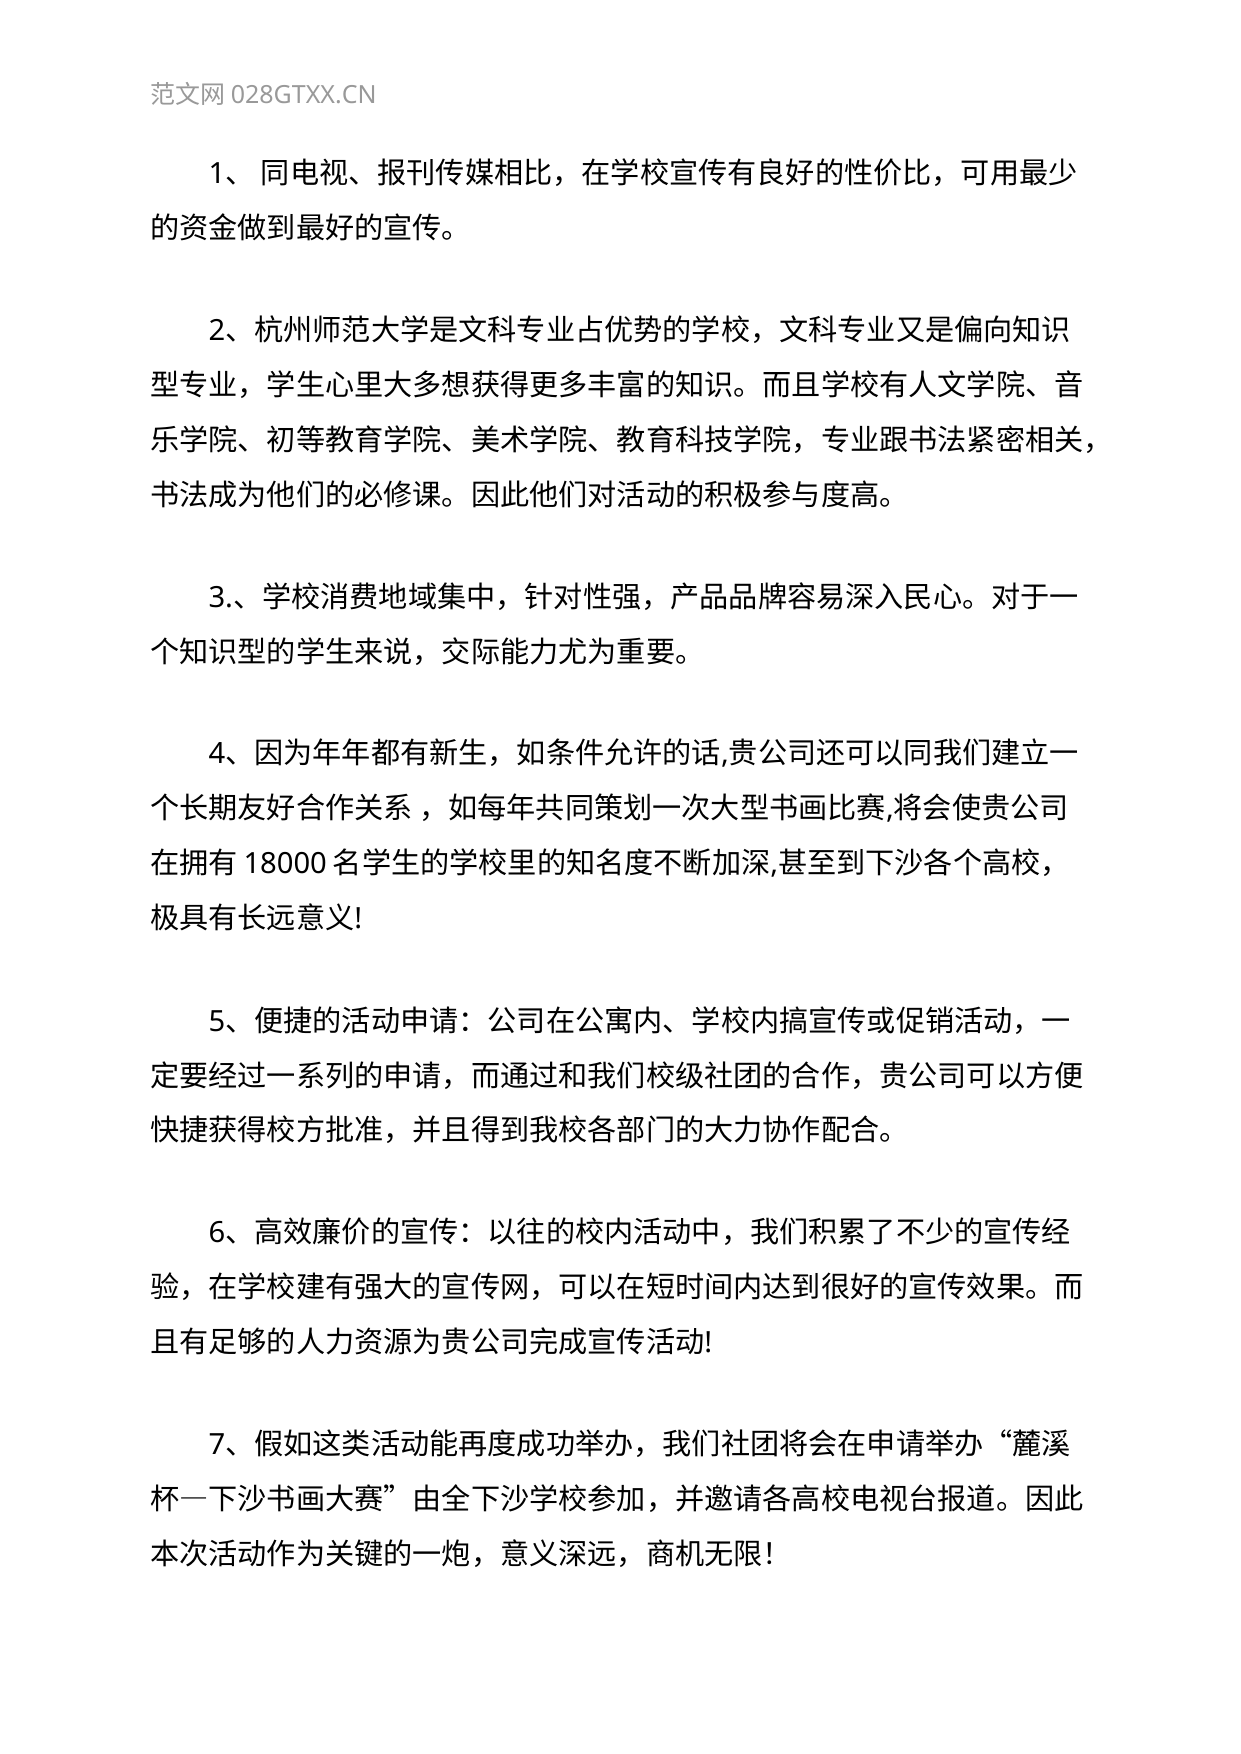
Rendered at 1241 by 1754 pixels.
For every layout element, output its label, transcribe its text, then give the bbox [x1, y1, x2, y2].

text 7、假如这类活动能再度成功举办，我们社团将会在申请举办“麓溪杯—下沙书画大赛”由全下沙学校参加，并邀请各高校电视台报道。因此本次活动作为关键的一炮，意义深远，商机无限！ [150, 1421, 1090, 1573]
text 3.、学校消费地域集中，针对性强，产品品牌容易深入民心。对于一个知识型的学生来说，交际能力尤为重要。 [150, 573, 1090, 671]
text 5、便捷的活动申请：公司在公寓内、学校内搞宣传或促销活动，一定要经过一系列的申请，而通过和我们校级社团的合作，贵公司可以方便快捷获得校方批准，并且得到我校各部门的大力协作配合。 [150, 997, 1090, 1149]
text 2、杭州师范大学是文科专业占优势的学校，文科专业又是偏向知识型专业，学生心里大多想获得更多丰富的知识。而且学校有人文学院、音乐学院、初等教育学院、美术学院、教育科技学院，专业跟书法紧密相关，书法成为他们的必修课。因此他们对活动的积极参与度高。 [150, 307, 1090, 514]
text 4、因为年年都有新生，如条件允许的话,贵公司还可以同我们建立一个长期友好合作关系 ，如每年共同策划一次大型书画比赛,将会使贵公司在拥有18000名学生的学校里的知名度不断加深,甚至到下沙各个高校，极具有长远意义! [150, 730, 1090, 937]
text 1、 同电视、报刊传媒相比，在学校宣传有良好的性价比，可用最少的资金做到最好的宣传。 [150, 150, 1090, 247]
text 6、高效廉价的宣传：以往的校内活动中，我们积累了不少的宣传经验，在学校建有强大的宣传网，可以在短时间内达到很好的宣传效果。而且有足够的人力资源为贵公司完成宣传活动! [150, 1209, 1090, 1361]
